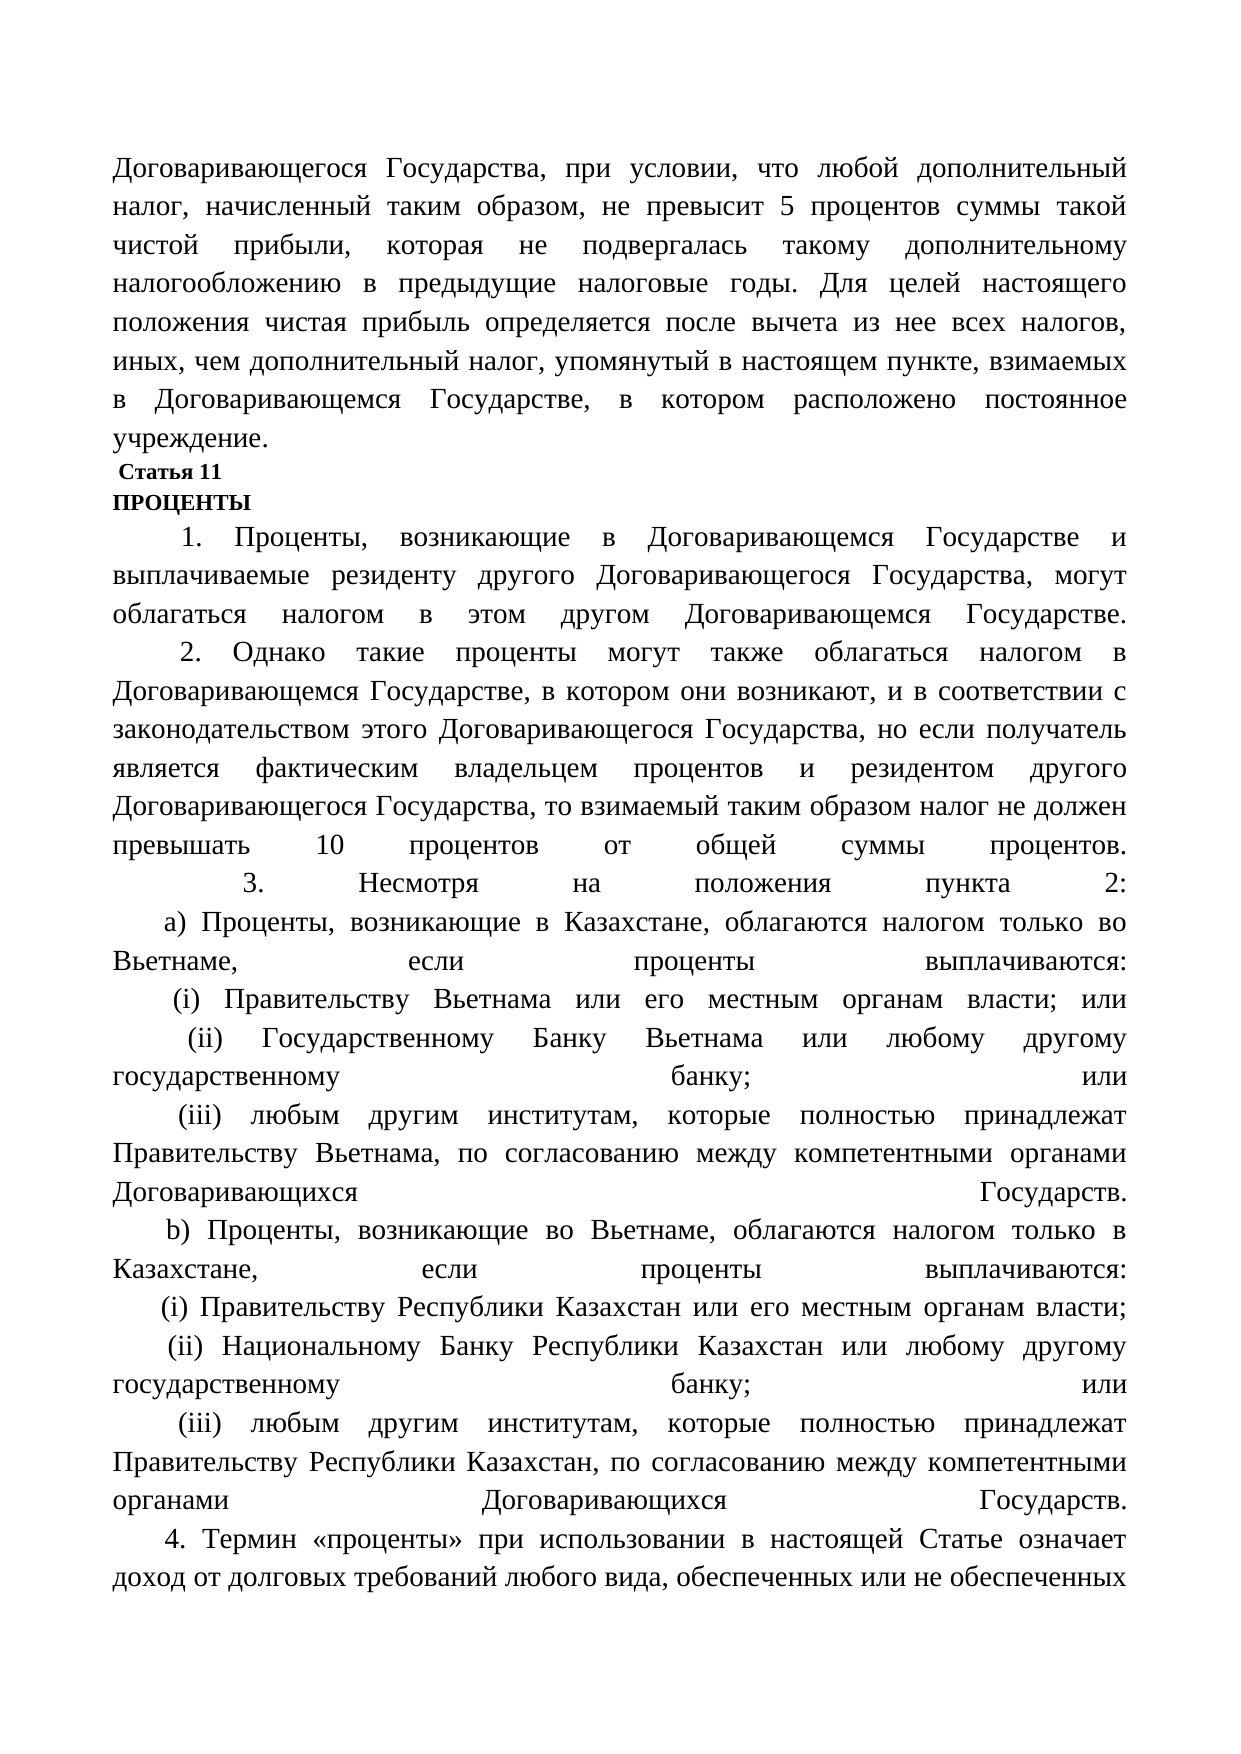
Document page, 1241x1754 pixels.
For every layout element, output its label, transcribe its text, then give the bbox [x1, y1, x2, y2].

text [112, 519, 1128, 1593]
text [112, 150, 1128, 453]
text Статья 11 ПРОЦЕНТЫ [112, 458, 1128, 515]
